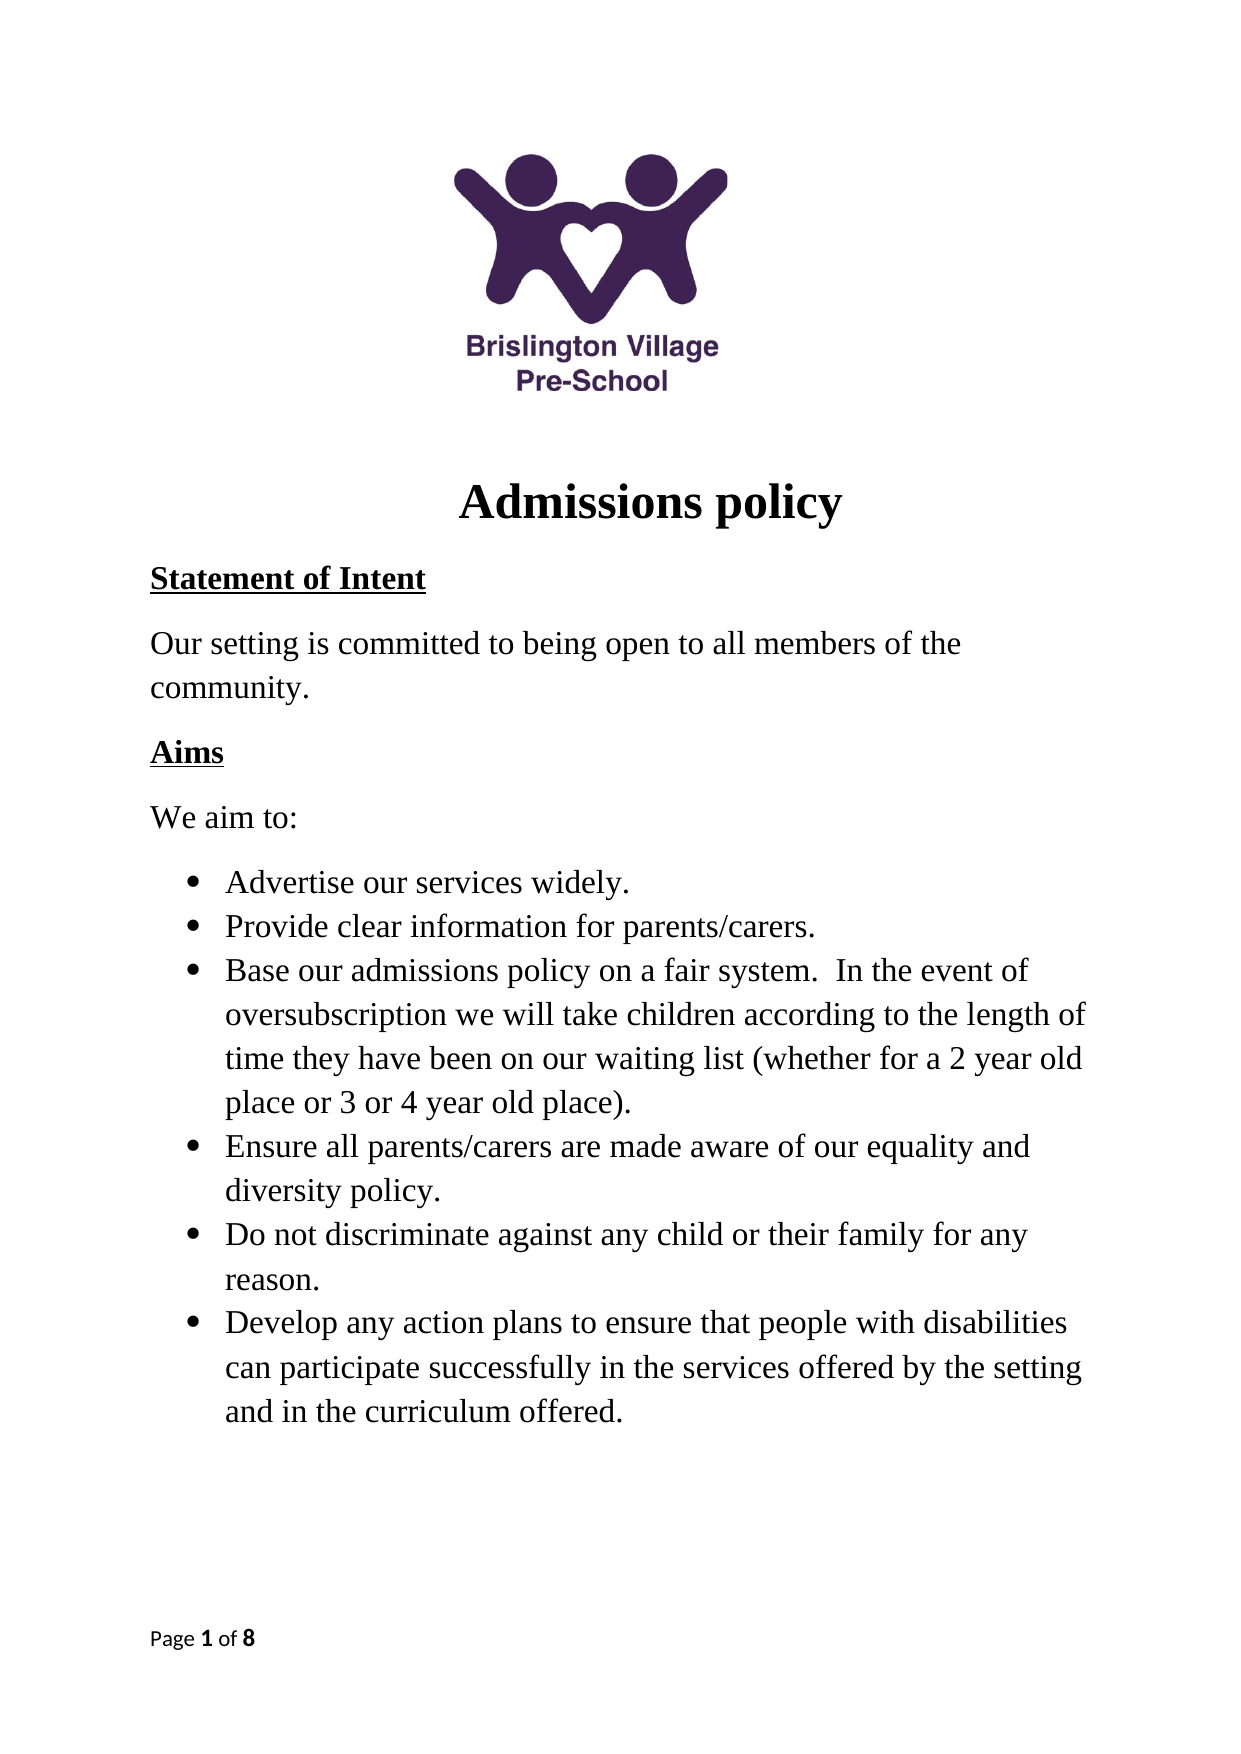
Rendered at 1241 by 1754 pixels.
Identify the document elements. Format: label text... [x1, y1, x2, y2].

list Ensure all parents/carers are made aware of our equality and diversity policy. [187, 1127, 1090, 1209]
list Advertise our services widely. [187, 862, 1090, 901]
list Provide clear information for parents/carers. [187, 906, 1090, 944]
picture [450, 150, 728, 391]
list Do not discriminate against any child or their family for any reason. [187, 1215, 1090, 1297]
text We aim to: [150, 797, 1090, 836]
text Statement of Intent [150, 558, 1090, 597]
text Aims [150, 732, 1090, 771]
text Admissions policy [375, 472, 1090, 529]
list Develop any action plans to ensure that people with disabilities can participate successfully in the services offered by the setting and in the curriculum offered. [187, 1303, 1090, 1429]
text Our setting is committed to being open to all members of the community. [150, 623, 1090, 706]
list Base our admissions policy on a fair system. In the event of oversubscription we will take children according to the length of time they have been on our waiting list (whether for a 2 year old place or 3 or 4 year old place). [187, 950, 1090, 1121]
